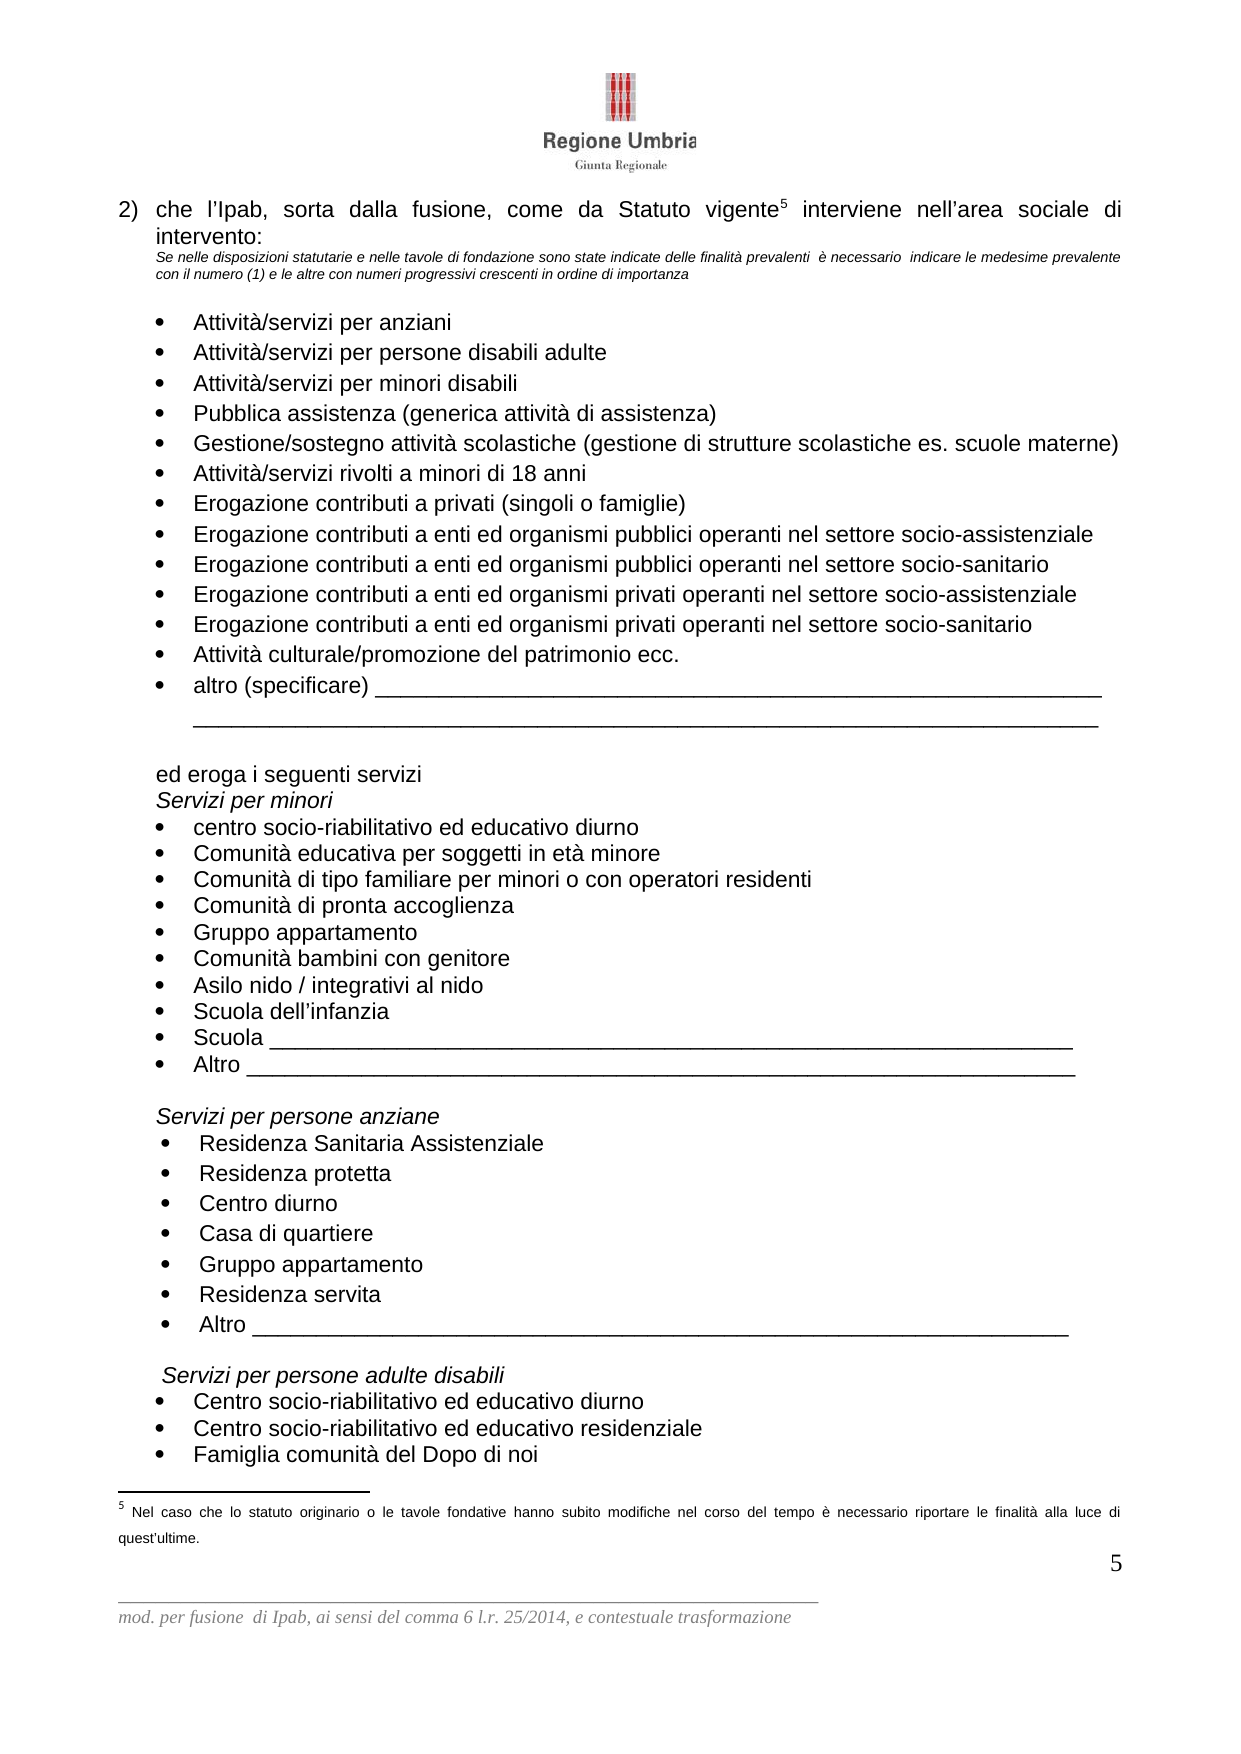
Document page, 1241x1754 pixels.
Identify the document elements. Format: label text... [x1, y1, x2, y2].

list Comunità bambini con genitore [156, 945, 1122, 972]
list Gruppo appartamento [161, 1251, 1122, 1277]
list Attività/servizi per persone disabili adulte [156, 339, 1122, 366]
list Attività culturale/promozione del patrimonio ecc. [156, 641, 1122, 668]
list Comunità di pronta accoglienza [156, 892, 1122, 919]
list Residenza Sanitaria Assistenziale [161, 1130, 1122, 1156]
list Centro socio-riabilitativo ed educativo residenziale [156, 1415, 1122, 1441]
list Residenza protetta [161, 1160, 1122, 1186]
list Centro socio-riabilitativo ed educativo diurno [156, 1388, 1122, 1415]
list Altro _________________________________________________________________ [156, 1051, 1122, 1103]
list Altro ________________________________________________________________ [161, 1311, 1122, 1337]
list Attività/servizi per minori disabili [156, 369, 1122, 396]
list Erogazione contributi a enti ed organismi privati operanti nel settore socio-sanitario [156, 611, 1122, 637]
list Pubblica assistenza (generica attività di assistenza) [156, 400, 1122, 426]
list Scuola dell’infanzia [156, 998, 1122, 1024]
list Residenza servita [161, 1281, 1122, 1307]
list Se nelle disposizioni statutarie e nelle tavole di fondazione sono state indicate delle finalità prevalenti è necessario indicare le medesime prevalente con il numero (1) e le altre con numeri progressivi crescenti in ordine di importanza [156, 249, 1122, 283]
list Gruppo appartamento [156, 919, 1122, 945]
list Attività/servizi per anziani [156, 309, 1122, 335]
list Centro diurno [161, 1190, 1122, 1216]
list Asilo nido / integrativi al nido [156, 972, 1122, 998]
list Erogazione contributi a privati (singoli o famiglie) [156, 490, 1122, 517]
list altro (specificare) _________________________________________________________ [156, 672, 1122, 698]
list che l’Ipab, sorta dalla fusione, come da Statuto vigente interviene nell’area sociale di intervento: [118, 196, 1122, 249]
list ed eroga i seguenti servizi [156, 761, 1122, 787]
list _______________________________________________________________________ [193, 702, 1122, 728]
list Attività/servizi rivolti a minori di 18 anni [156, 460, 1122, 486]
list Gestione/sostegno attività scolastiche (gestione di strutture scolastiche es. scuole materne) [156, 430, 1122, 456]
list Erogazione contributi a enti ed organismi pubblici operanti nel settore socio-assistenziale [156, 521, 1122, 547]
picture [544, 73, 697, 173]
list centro socio-riabilitativo ed educativo diurno [156, 813, 1122, 840]
list Casa di quartiere [161, 1220, 1122, 1247]
list Famiglia comunità del Dopo di noi [156, 1441, 1122, 1467]
subtitle Servizi per persone adulte disabili [118, 1362, 1122, 1388]
subtitle Servizi per persone anziane [118, 1103, 1122, 1130]
list Erogazione contributi a enti ed organismi pubblici operanti nel settore socio-sanitario [156, 551, 1122, 577]
subtitle Servizi per minori [118, 787, 1122, 813]
list Erogazione contributi a enti ed organismi privati operanti nel settore socio-assistenziale [156, 581, 1122, 607]
list Comunità di tipo familiare per minori o con operatori residenti [156, 866, 1122, 892]
list Scuola _______________________________________________________________ [156, 1024, 1122, 1051]
list Comunità educativa per soggetti in età minore [156, 840, 1122, 866]
